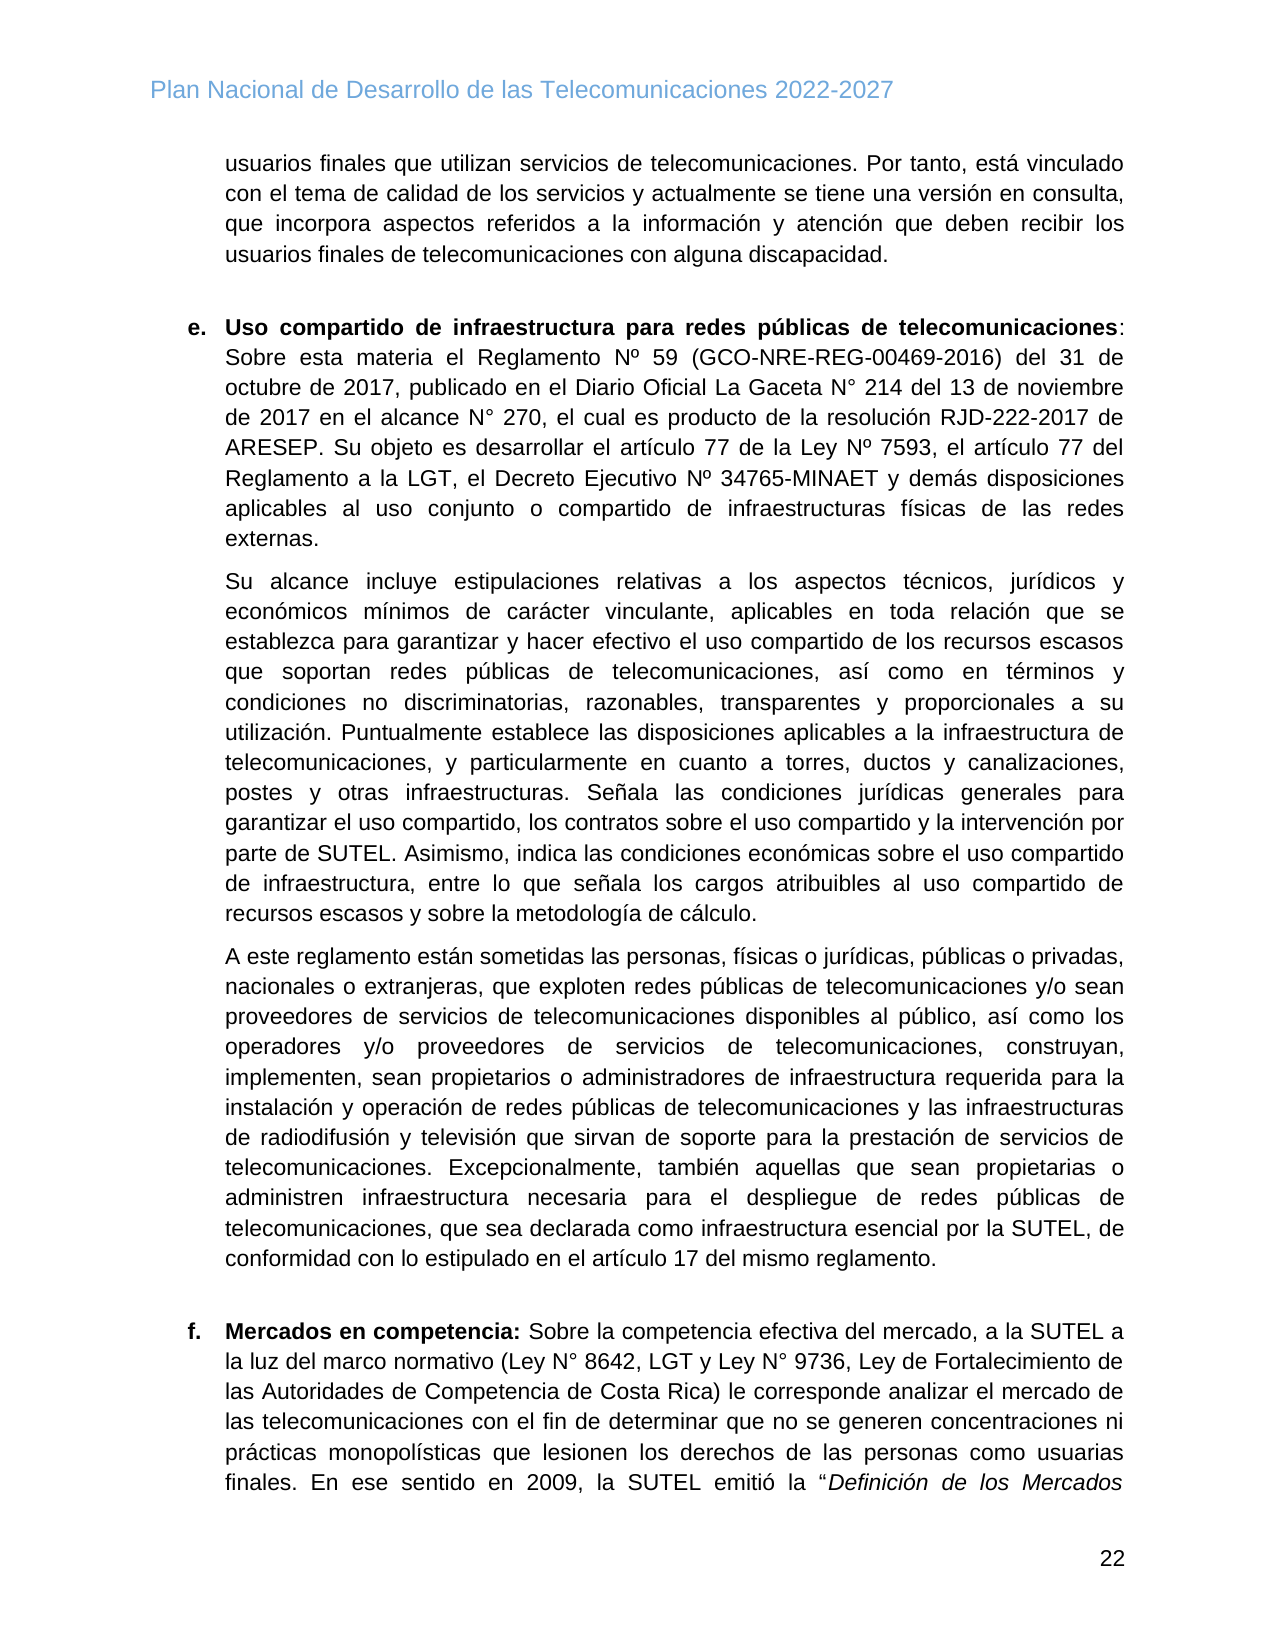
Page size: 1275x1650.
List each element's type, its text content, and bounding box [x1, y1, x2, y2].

text Su alcance incluye estipulaciones relativas a los aspectos técnicos, jurídicos y económicos mínimos de carácter vinculante, aplicables en toda relación que se establezca para garantizar y hacer efectivo el uso compartido de los recursos escasos que soportan redes públicas de telecomunicaciones, así como en términos y condiciones no discriminatorias, razonables, transparentes y proporcionales a su utilización. Puntualmente establece las disposiciones aplicables a la infraestructura de telecomunicaciones, y particularmente en cuanto a torres, ductos y canalizaciones, postes y otras infraestructuras. Señala las condiciones jurídicas generales para garantizar el uso compartido, los contratos sobre el uso compartido y la intervención por parte de SUTEL. Asimismo, indica las condiciones económicas sobre el uso compartido de infraestructura, entre lo que señala los cargos atribuibles al uso compartido de recursos escasos y sobre la metodología de cálculo. [225, 568, 1125, 926]
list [187, 1318, 1125, 1495]
list Uso compartido de infraestructura para redes públicas de telecomunicaciones: Sobre esta materia el Reglamento Nº 59 (GCO-NRE-REG-00469-2016) del 31 de octubre de 2017, publicado en el Diario Oficial La Gaceta N° 214 del 13 de noviembre de 2017 en el alcance N° 270, el cual es producto de la resolución RJD-222-2017 de ARESEP. Su objeto es desarrollar el artículo 77 de la Ley Nº 7593, el artículo 77 del Reglamento a la LGT, el Decreto Ejecutivo Nº 34765-MINAET y demás disposiciones aplicables al uso conjunto o compartido de infraestructuras físicas de las redes externas. [187, 313, 1125, 551]
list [187, 150, 1125, 267]
text A este reglamento están sometidas las personas, físicas o jurídicas, públicas o privadas, nacionales o extranjeras, que exploten redes públicas de telecomunicaciones y/o sean proveedores de servicios de telecomunicaciones disponibles al público, así como los operadores y/o proveedores de servicios de telecomunicaciones, construyan, implementen, sean propietarios o administradores de infraestructura requerida para la instalación y operación de redes públicas de telecomunicaciones y las infraestructuras de radiodifusión y televisión que sirvan de soporte para la prestación de servicios de telecomunicaciones. Excepcionalmente, también aquellas que sean propietarias o administren infraestructura necesaria para el despliegue de redes públicas de telecomunicaciones, que sea declarada como infraestructura esencial por la SUTEL, de conformidad con lo estipulado en el artículo 17 del mismo reglamento. [225, 943, 1125, 1271]
